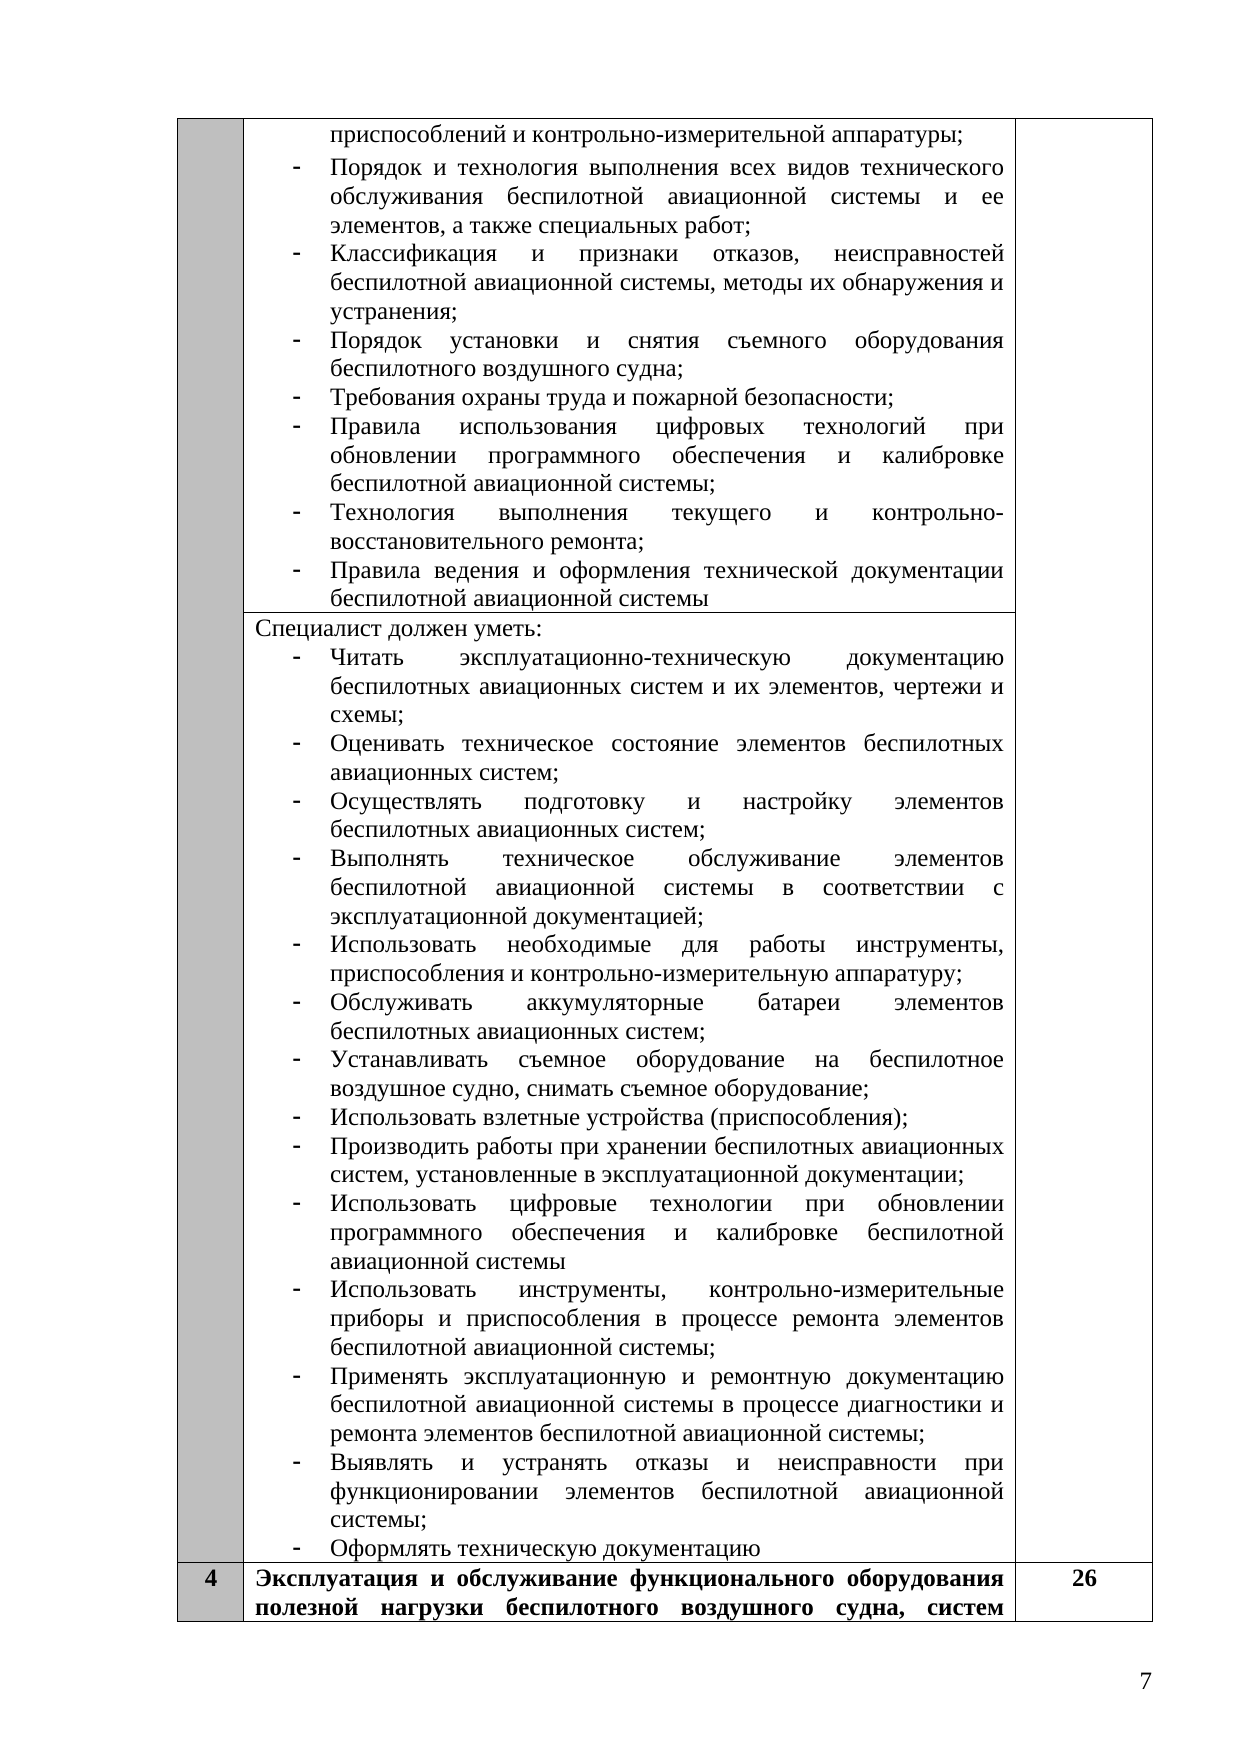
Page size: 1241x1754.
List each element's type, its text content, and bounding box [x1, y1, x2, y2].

table_cell Специалист должен уметь: Читать эксплуатационно-техническую документацию беспилотных авиационных систем и их элементов, чертежи и схемы; Оценивать техническое состояние элементов беспилотных авиационных систем; Осуществлять подготовку и настройку элементов беспилотных авиационных систем; Выполнять техническое обслуживание элементов беспилотной авиационной системы в соответствии с эксплуатационной документацией; Использовать необходимые для работы инструменты, приспособления и контрольно-измерительную аппаратуру; Обслуживать аккумуляторные батареи элементов беспилотных авиационных систем; Устанавливать съемное оборудование на беспилотное воздушное судно, снимать съемное оборудование; Использовать взлетные устройства (приспособления); Производить работы при хранении беспилотных авиационных систем, установленные в эксплуатационной документации; Использовать цифровые технологии при обновлении программного обеспечения и калибровке беспилотной авиационной системы Использовать инструменты, контрольно-измерительные приборы и приспособления в процессе ремонта элементов беспилотной авиационной системы; Применять эксплуатационную и ремонтную документацию беспилотной авиационной системы в процессе диагностики и ремонта элементов беспилотной авиационной системы; Выявлять и устранять отказы и неисправности при функционировании элементов беспилотной авиационной системы; Оформлять техническую документацию [244, 613, 1015, 1562]
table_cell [244, 119, 1015, 612]
table_cell 4 [178, 1563, 243, 1621]
table_cell 26 [1016, 1563, 1152, 1621]
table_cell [244, 1563, 1015, 1621]
